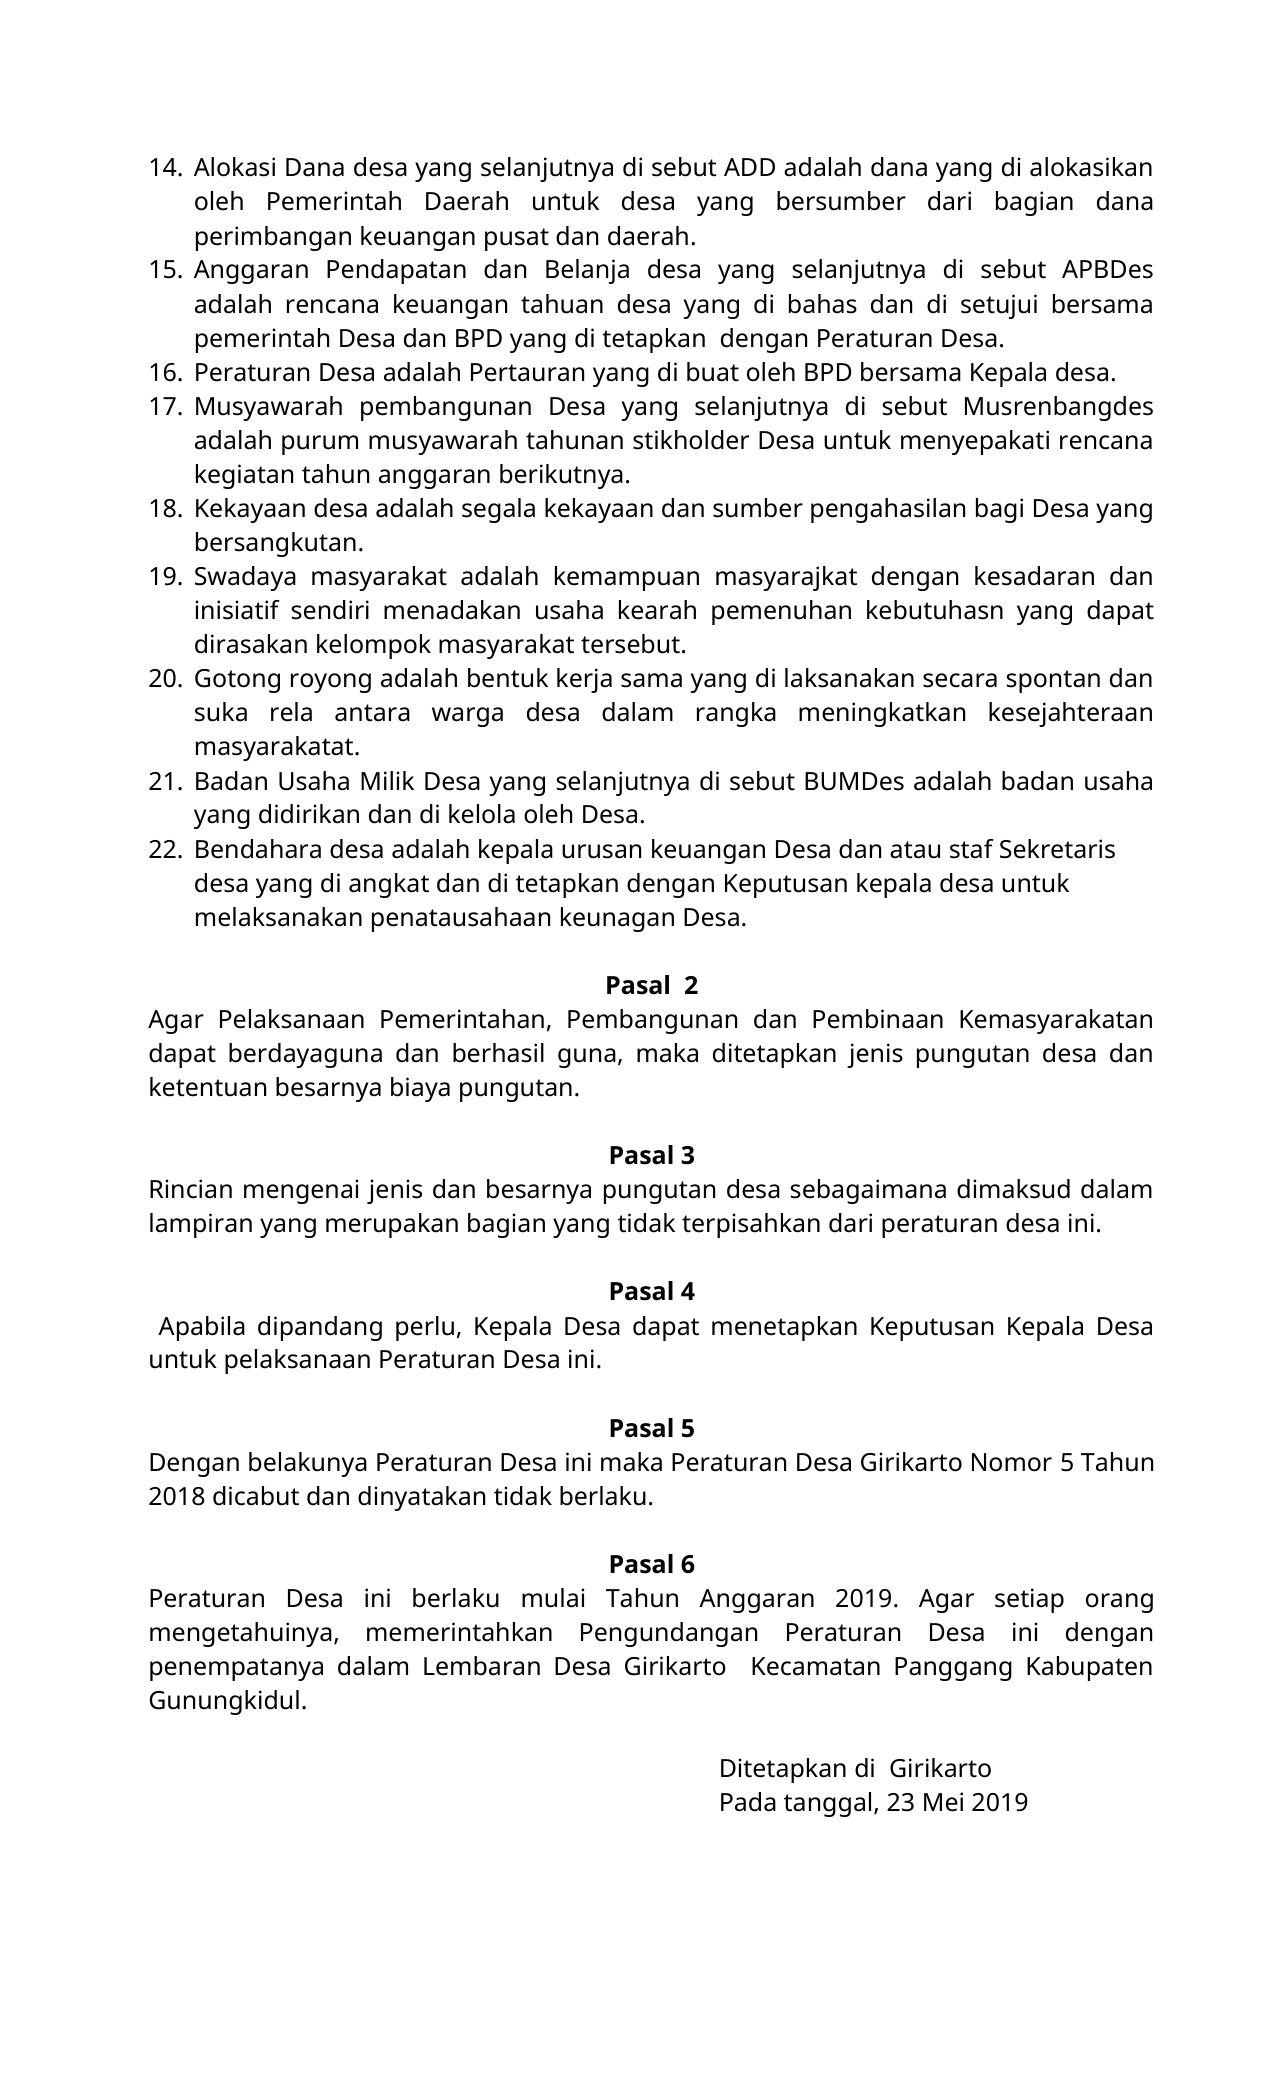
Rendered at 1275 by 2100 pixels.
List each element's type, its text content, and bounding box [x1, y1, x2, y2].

text Agar Pelaksanaan Pemerintahan, Pembangunan dan Pembinaan Kemasyarakatan dapat berdayaguna dan berhasil guna, maka ditetapkan jenis pungutan desa dan ketentuan besarnya biaya pungutan. [148, 1002, 1155, 1104]
text Pada tanggal, 23 Mei 2019 [118, 1785, 1155, 1819]
list Kekayaan desa adalah segala kekayaan dan sumber pengahasilan bagi Desa yang bersangkutan. [148, 491, 1155, 559]
list Badan Usaha Milik Desa yang selanjutnya di sebut BUMDes adalah badan usaha yang didirikan dan di kelola oleh Desa. [148, 763, 1155, 831]
list Swadaya masyarakat adalah kemampuan masyarajkat dengan kesadaran dan inisiatif sendiri menadakan usaha kearah pemenuhan kebutuhasn yang dapat dirasakan kelompok masyarakat tersebut. [148, 559, 1155, 661]
text Ditetapkan di Girikarto [718, 1751, 1155, 1785]
list Bendahara desa adalah kepala urusan keuangan Desa dan atau staf Sekretaris desa yang di angkat dan di tetapkan dengan Keputusan kepala desa untuk melaksanakan penatausahaan keunagan Desa. [148, 831, 1155, 933]
list Gotong royong adalah bentuk kerja sama yang di laksanakan secara spontan dan suka rela antara warga desa dalam rangka meningkatkan kesejahteraan masyarakatat. [148, 661, 1155, 763]
text Pasal 5 [148, 1410, 1155, 1444]
text Pasal 6 [148, 1547, 1155, 1581]
list Musyawarah pembangunan Desa yang selanjutnya di sebut Musrenbangdes adalah purum musyawarah tahunan stikholder Desa untuk menyepakati rencana kegiatan tahun anggaran berikutnya. [148, 388, 1155, 491]
text Apabila dipandang perlu, Kepala Desa dapat menetapkan Keputusan Kepala Desa untuk pelaksanaan Peraturan Desa ini. [148, 1308, 1155, 1376]
text Rincian mengenai jenis dan besarnya pungutan desa sebagaimana dimaksud dalam lampiran yang merupakan bagian yang tidak terpisahkan dari peraturan desa ini. [148, 1172, 1155, 1240]
list Anggaran Pendapatan dan Belanja desa yang selanjutnya di sebut APBDes adalah rencana keuangan tahuan desa yang di bahas dan di setujui bersama pemerintah Desa dan BPD yang di tetapkan dengan Peraturan Desa. [148, 252, 1155, 354]
text Pasal 3 [148, 1138, 1155, 1172]
text Pasal 2 [148, 967, 1155, 1002]
text Dengan belakunya Peraturan Desa ini maka Peraturan Desa Girikarto Nomor 5 Tahun 2018 dicabut dan dinyatakan tidak berlaku. [148, 1444, 1155, 1512]
text Peraturan Desa ini berlaku mulai Tahun Anggaran 2019. Agar setiap orang mengetahuinya, memerintahkan Pengundangan Peraturan Desa ini dengan penempatanya dalam Lembaran Desa Girikarto Kecamatan Panggang Kabupaten Gunungkidul. [148, 1581, 1155, 1717]
text Pasal 4 [148, 1274, 1155, 1308]
list Alokasi Dana desa yang selanjutnya di sebut ADD adalah dana yang di alokasikan oleh Pemerintah Daerah untuk desa yang bersumber dari bagian dana perimbangan keuangan pusat dan daerah. [148, 150, 1155, 252]
list Peraturan Desa adalah Pertauran yang di buat oleh BPD bersama Kepala desa. [148, 354, 1155, 388]
